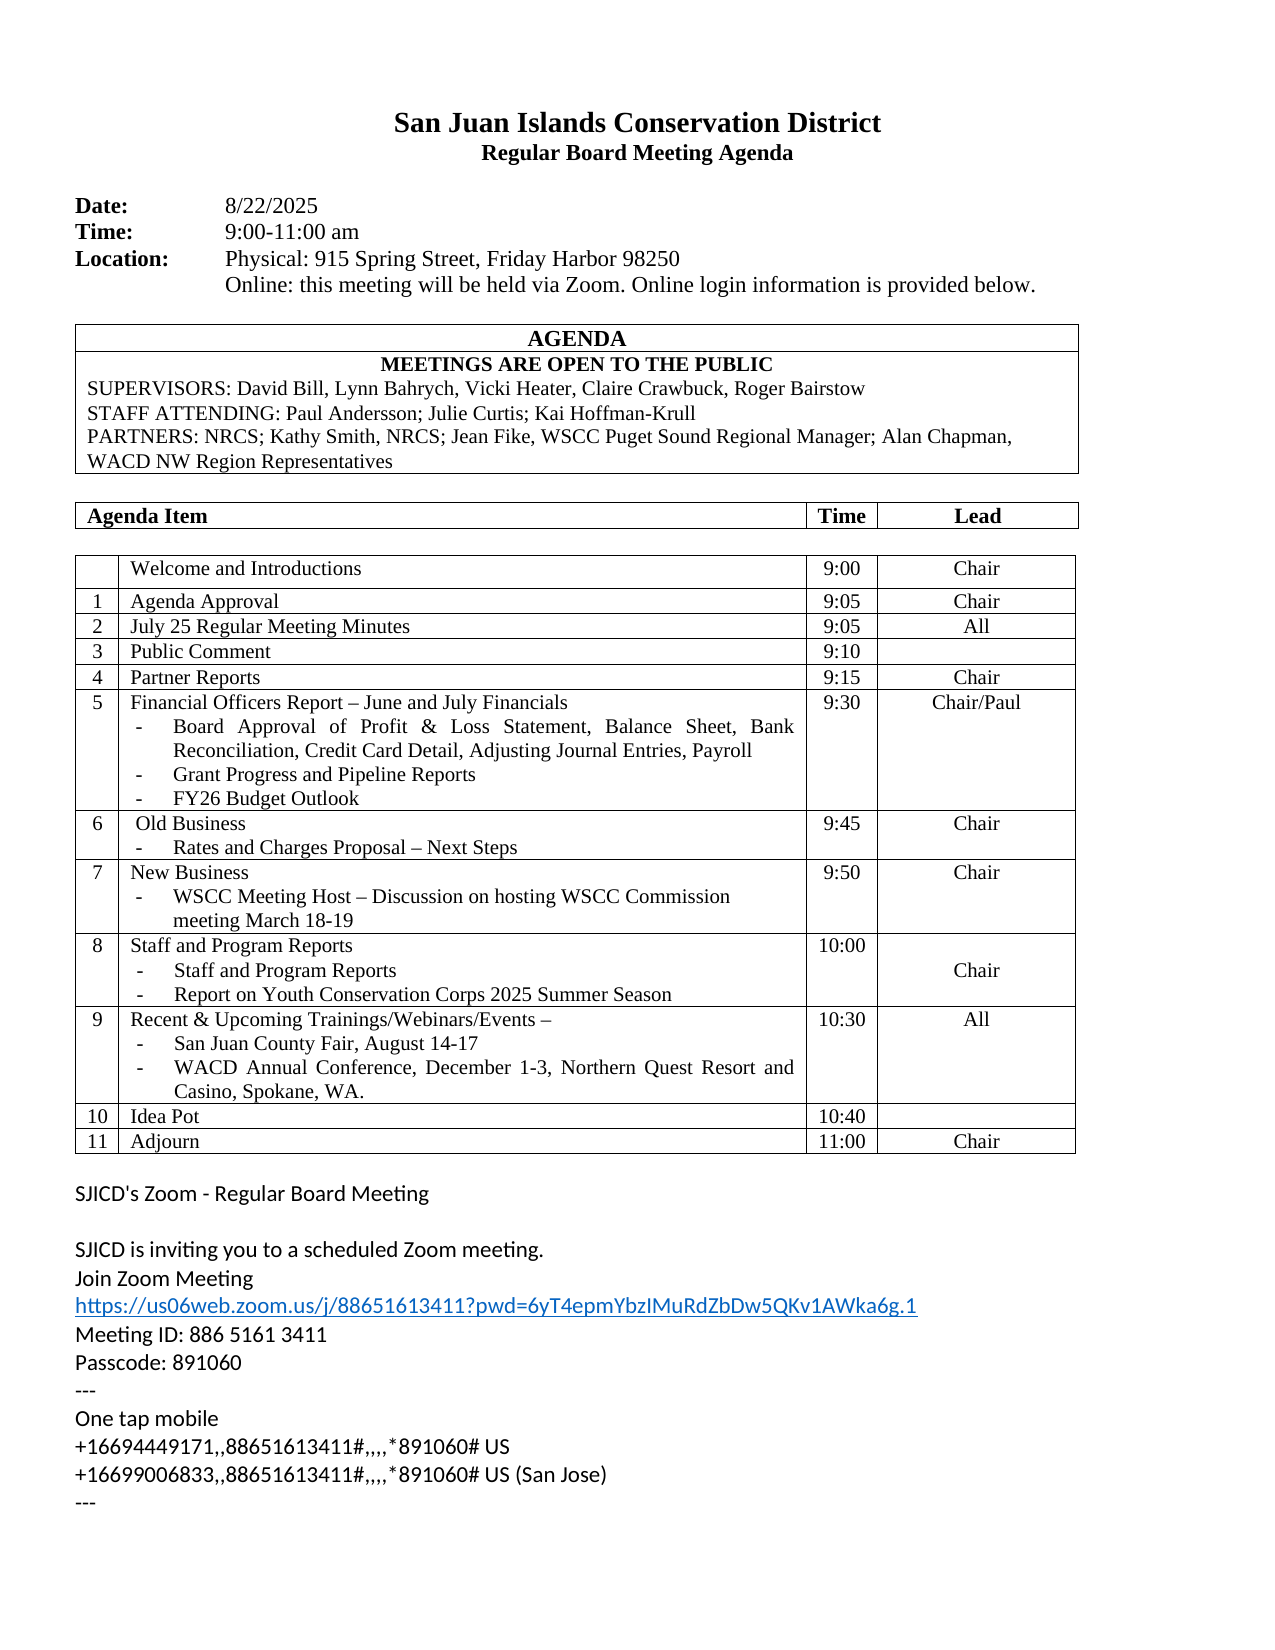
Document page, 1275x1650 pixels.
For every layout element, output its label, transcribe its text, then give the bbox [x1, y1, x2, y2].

table_cell Chair [878, 934, 1075, 1006]
table_cell July 25 Regular Meeting Minutes [119, 614, 806, 638]
text --- [75, 1488, 1200, 1516]
table_cell Chair [878, 860, 1075, 932]
table_cell Chair [878, 589, 1075, 613]
table_cell 2 [76, 614, 118, 638]
table_cell Chair [878, 665, 1075, 689]
table_cell Partner Reports [119, 665, 806, 689]
table_cell 9:15 [807, 665, 877, 689]
table_cell 9:45 [807, 811, 877, 859]
table_cell 10:30 [807, 1007, 877, 1103]
table_cell 9:30 [807, 690, 877, 810]
table_cell 7 [76, 860, 118, 932]
table_header AGENDA [76, 325, 1078, 351]
table_cell [878, 639, 1075, 663]
table_cell 11:00 [807, 1129, 877, 1153]
table_cell 5 [76, 690, 118, 810]
table_cell Public Comment [119, 639, 806, 663]
table_cell 1 [76, 589, 118, 613]
table_cell 9:05 [807, 589, 877, 613]
table_cell Chair [878, 1129, 1075, 1153]
table_cell 9:10 [807, 639, 877, 663]
table_header Agenda Item [76, 503, 806, 528]
table_cell 10:00 [807, 934, 877, 1006]
text Date: 8/22/2025 [75, 192, 1200, 218]
table_cell All [878, 614, 1075, 638]
table_cell [878, 1104, 1075, 1128]
table_cell Agenda Approval [119, 589, 806, 613]
table_cell Staff and Program Reports Staff and Program Reports Report on Youth Conservation Corps 2025 Summer Season [119, 934, 806, 1006]
text One tap mobile +16694449171,,88651613411#,,,,*891060# US +16699006833,,88651613411#,,,,*891060# US (San Jose) [75, 1404, 1200, 1488]
text San Juan Islands Conservation District [75, 106, 1200, 139]
table_cell Recent & Upcoming Trainings/Webinars/Events – San Juan County Fair, August 14-17 WACD Annual Conference, December 1-3, Northern Quest Resort and Casino, Spokane, WA. [119, 1007, 806, 1103]
table_cell Chair/Paul [878, 690, 1075, 810]
table_cell 6 [76, 811, 118, 859]
table_cell MEETINGS ARE OPEN TO THE PUBLIC SUPERVISORS: David Bill, Lynn Bahrych, Vicki Heater, Claire Crawbuck, Roger Bairstow STAFF ATTENDING: Paul Andersson; Julie Curtis; Kai Hoffman-Krull PARTNERS: NRCS; Kathy Smith, NRCS; Jean Fike, WSCC Puget Sound Regional Manager; Alan Chapman, WACD NW Region Representatives [76, 352, 1078, 473]
table_header Lead [878, 503, 1078, 528]
table_cell 9 [76, 1007, 118, 1103]
table_header Chair [878, 556, 1075, 588]
text SJICD is inviting you to a scheduled Zoom meeting. Join Zoom Meeting https://us06web.zoom.us/j/88651613411?pwd=6yT4epmYbzIMuRdZbDw5QKv1AWka6g.1 [75, 1236, 1200, 1320]
text Meeting ID: 886 5161 3411 Passcode: 891060 [75, 1320, 1200, 1376]
table_cell 10 [76, 1104, 118, 1128]
table_cell Adjourn [119, 1129, 806, 1153]
table_cell 9:50 [807, 860, 877, 932]
table_cell Idea Pot [119, 1104, 806, 1128]
table_cell Financial Officers Report – June and July Financials Board Approval of Profit & Loss Statement, Balance Sheet, Bank Reconciliation, Credit Card Detail, Adjusting Journal Entries, Payroll Grant Progress and Pipeline Reports FY26 Budget Outlook [119, 690, 806, 810]
table_cell 8 [76, 934, 118, 1006]
table_header Time [807, 503, 877, 528]
table_header Welcome and Introductions [119, 556, 806, 588]
table_cell Old Business Rates and Charges Proposal – Next Steps [119, 811, 806, 859]
text --- [75, 1376, 1200, 1404]
table_cell 11 [76, 1129, 118, 1153]
text Online: this meeting will be held via Zoom. Online login information is provided below. [75, 271, 1200, 297]
text Time: 9:00-11:00 am [75, 218, 1200, 245]
text Location: Physical: 915 Spring Street, Friday Harbor 98250 [75, 245, 1200, 271]
table_cell 4 [76, 665, 118, 689]
table_cell 10:40 [807, 1104, 877, 1128]
table_cell New Business WSCC Meeting Host – Discussion on hosting WSCC Commission meeting March 18-19 [119, 860, 806, 932]
table_header [76, 556, 118, 588]
table_cell 9:05 [807, 614, 877, 638]
text Regular Board Meeting Agenda [75, 139, 1200, 165]
table_header 9:00 [807, 556, 877, 588]
table_cell Chair [878, 811, 1075, 859]
text SJICD's Zoom - Regular Board Meeting [75, 1179, 1200, 1208]
table_cell All [878, 1007, 1075, 1103]
table_cell 3 [76, 639, 118, 663]
